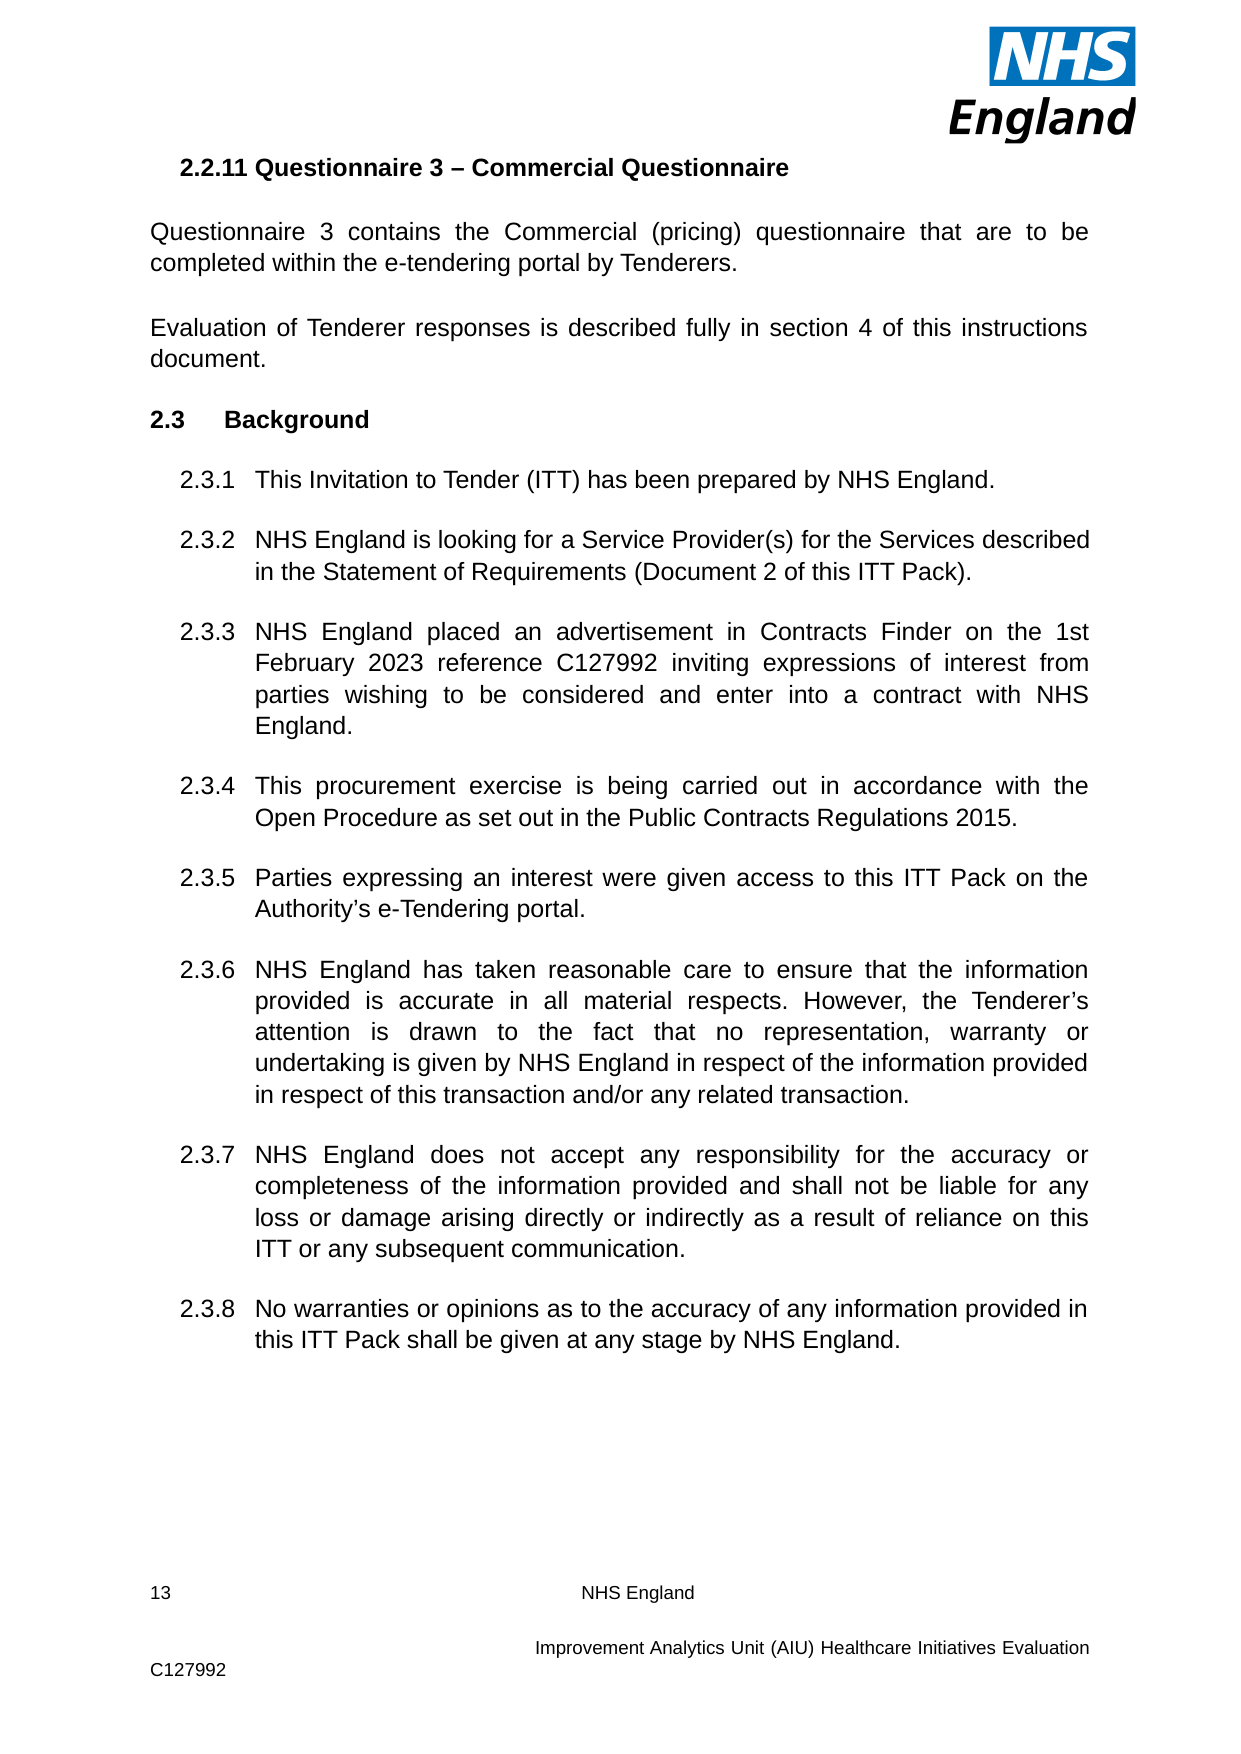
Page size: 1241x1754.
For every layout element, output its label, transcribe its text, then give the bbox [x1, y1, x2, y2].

subtitle Background [150, 402, 1090, 433]
subtitle Questionnaire 3 – Commercial Questionnaire [179, 150, 1090, 181]
subtitle NHS England placed an advertisement in Contracts Finder on the 1st February 2023 reference C127992 inviting expressions of interest from parties wishing to be considered and enter into a contract with NHS England. [179, 614, 1090, 739]
picture [948, 26, 1136, 143]
subtitle No warranties or opinions as to the accuracy of any information provided in this ITT Pack shall be given at any stage by NHS England. [179, 1292, 1090, 1354]
subtitle NHS England does not accept any responsibility for the accuracy or completeness of the information provided and shall not be liable for any loss or damage arising directly or indirectly as a result of reliance on this ITT or any subsequent communication. [179, 1137, 1090, 1262]
text Questionnaire 3 contains the Commercial (pricing) questionnaire that are to be completed within the e-tendering portal by Tenderers. [150, 214, 1090, 277]
subtitle NHS England has taken reasonable care to ensure that the information provided is accurate in all material respects. However, the Tenderer’s attention is drawn to the fact that no representation, warranty or undertaking is given by NHS England in respect of the information provided in respect of this transaction and/or any related transaction. [179, 952, 1090, 1108]
subtitle This procurement exercise is being carried out in accordance with the Open Procedure as set out in the Public Contracts Regulations 2015. [179, 769, 1090, 831]
subtitle NHS England is looking for a Service Provider(s) for the Services described in the Statement of Requirements (Document 2 of this ITT Pack). [179, 523, 1090, 585]
text Evaluation of Tenderer responses is described fully in section 4 of this instructions document. [150, 310, 1090, 373]
subtitle This Invitation to Tender (ITT) has been prepared by NHS England. [179, 462, 1090, 494]
subtitle Parties expressing an interest were given access to this ITT Pack on the Authority’s e-Tendering portal. [179, 860, 1090, 923]
